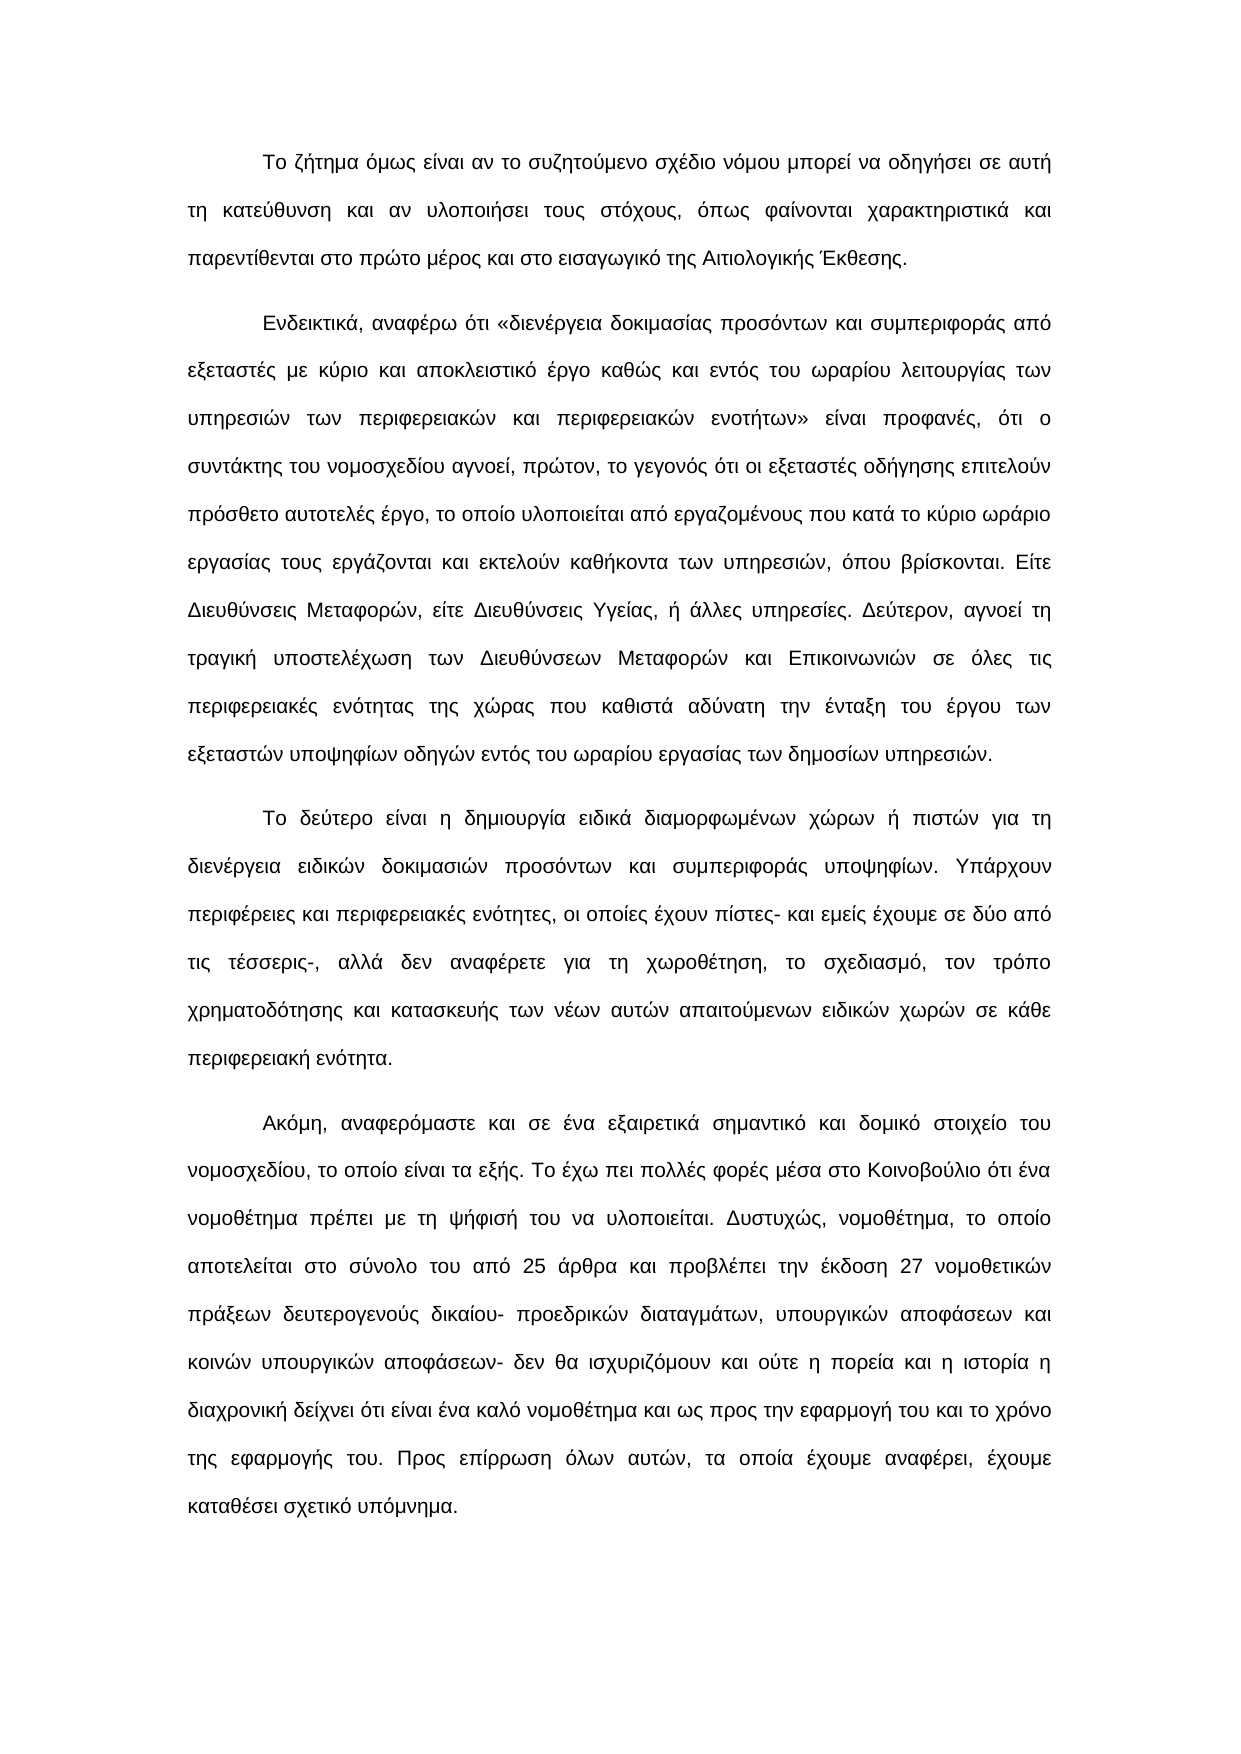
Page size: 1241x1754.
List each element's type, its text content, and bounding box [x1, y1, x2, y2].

text Το δεύτερο είναι η δημιουργία ειδικά διαμορφωμένων χώρων ή πιστών για τη διενέργεια ειδικών δοκιμασιών προσόντων και συμπεριφοράς υποψηφίων. Υπάρχουν περιφέρειες και περιφερειακές ενότητες, οι οποίες έχουν πίστες- και εμείς έχουμε σε δύο από τις τέσσερις-, αλλά δεν αναφέρετε για τη χωροθέτηση, το σχεδιασμό, τον τρόπο χρηματοδότησης και κατασκευής των νέων αυτών απαιτούμενων ειδικών χωρών σε κάθε περιφερειακή ενότητα. [187, 806, 1053, 1070]
text Το ζήτημα όμως είναι αν το συζητούμενο σχέδιο νόμου μπορεί να οδηγήσει σε αυτή τη κατεύθυνση και αν υλοποιήσει τους στόχους, όπως φαίνονται χαρακτηριστικά και παρεντίθενται στο πρώτο μέρος και στο εισαγωγικό της Αιτιολογικής Έκθεσης. [187, 150, 1053, 270]
text Ενδεικτικά, αναφέρω ότι «διενέργεια δοκιμασίας προσόντων και συμπεριφοράς από εξεταστές με κύριο και αποκλειστικό έργο καθώς και εντός του ωραρίου λειτουργίας των υπηρεσιών των περιφερειακών και περιφερειακών ενοτήτων» είναι προφανές, ότι ο συντάκτης του νομοσχεδίου αγνοεί, πρώτον, το γεγονός ότι οι εξεταστές οδήγησης επιτελούν πρόσθετο αυτοτελές έργο, το οποίο υλοποιείται από εργαζομένους που κατά το κύριο ωράριο εργασίας τους εργάζονται και εκτελούν καθήκοντα των υπηρεσιών, όπου βρίσκονται. Είτε Διευθύνσεις Μεταφορών, είτε Διευθύνσεις Υγείας, ή άλλες υπηρεσίες. Δεύτερον, αγνοεί τη τραγική υποστελέχωση των Διευθύνσεων Μεταφορών και Επικοινωνιών σε όλες τις περιφερειακές ενότητας της χώρας που καθιστά αδύνατη την ένταξη του έργου των εξεταστών υποψηφίων οδηγών εντός του ωραρίου εργασίας των δημοσίων υπηρεσιών. [187, 310, 1053, 766]
text Ακόμη, αναφερόμαστε και σε ένα εξαιρετικά σημαντικό και δομικό στοιχείο του νομοσχεδίου, το οποίο είναι τα εξής. Το έχω πει πολλές φορές μέσα στο Κοινοβούλιο ότι ένα νομοθέτημα πρέπει με τη ψήφισή του να υλοποιείται. Δυστυχώς, νομοθέτημα, το οποίο αποτελείται στο σύνολο του από 25 άρθρα και προβλέπει την έκδοση 27 νομοθετικών πράξεων δευτερογενούς δικαίου- προεδρικών διαταγμάτων, υπουργικών αποφάσεων και κοινών υπουργικών αποφάσεων- δεν θα ισχυριζόμουν και ούτε η πορεία και η ιστορία η διαχρονική δείχνει ότι είναι ένα καλό νομοθέτημα και ως προς την εφαρμογή του και το χρόνο της εφαρμογής του. Προς επίρρωση όλων αυτών, τα οποία έχουμε αναφέρει, έχουμε καταθέσει σχετικό υπόμνημα. [187, 1110, 1053, 1518]
